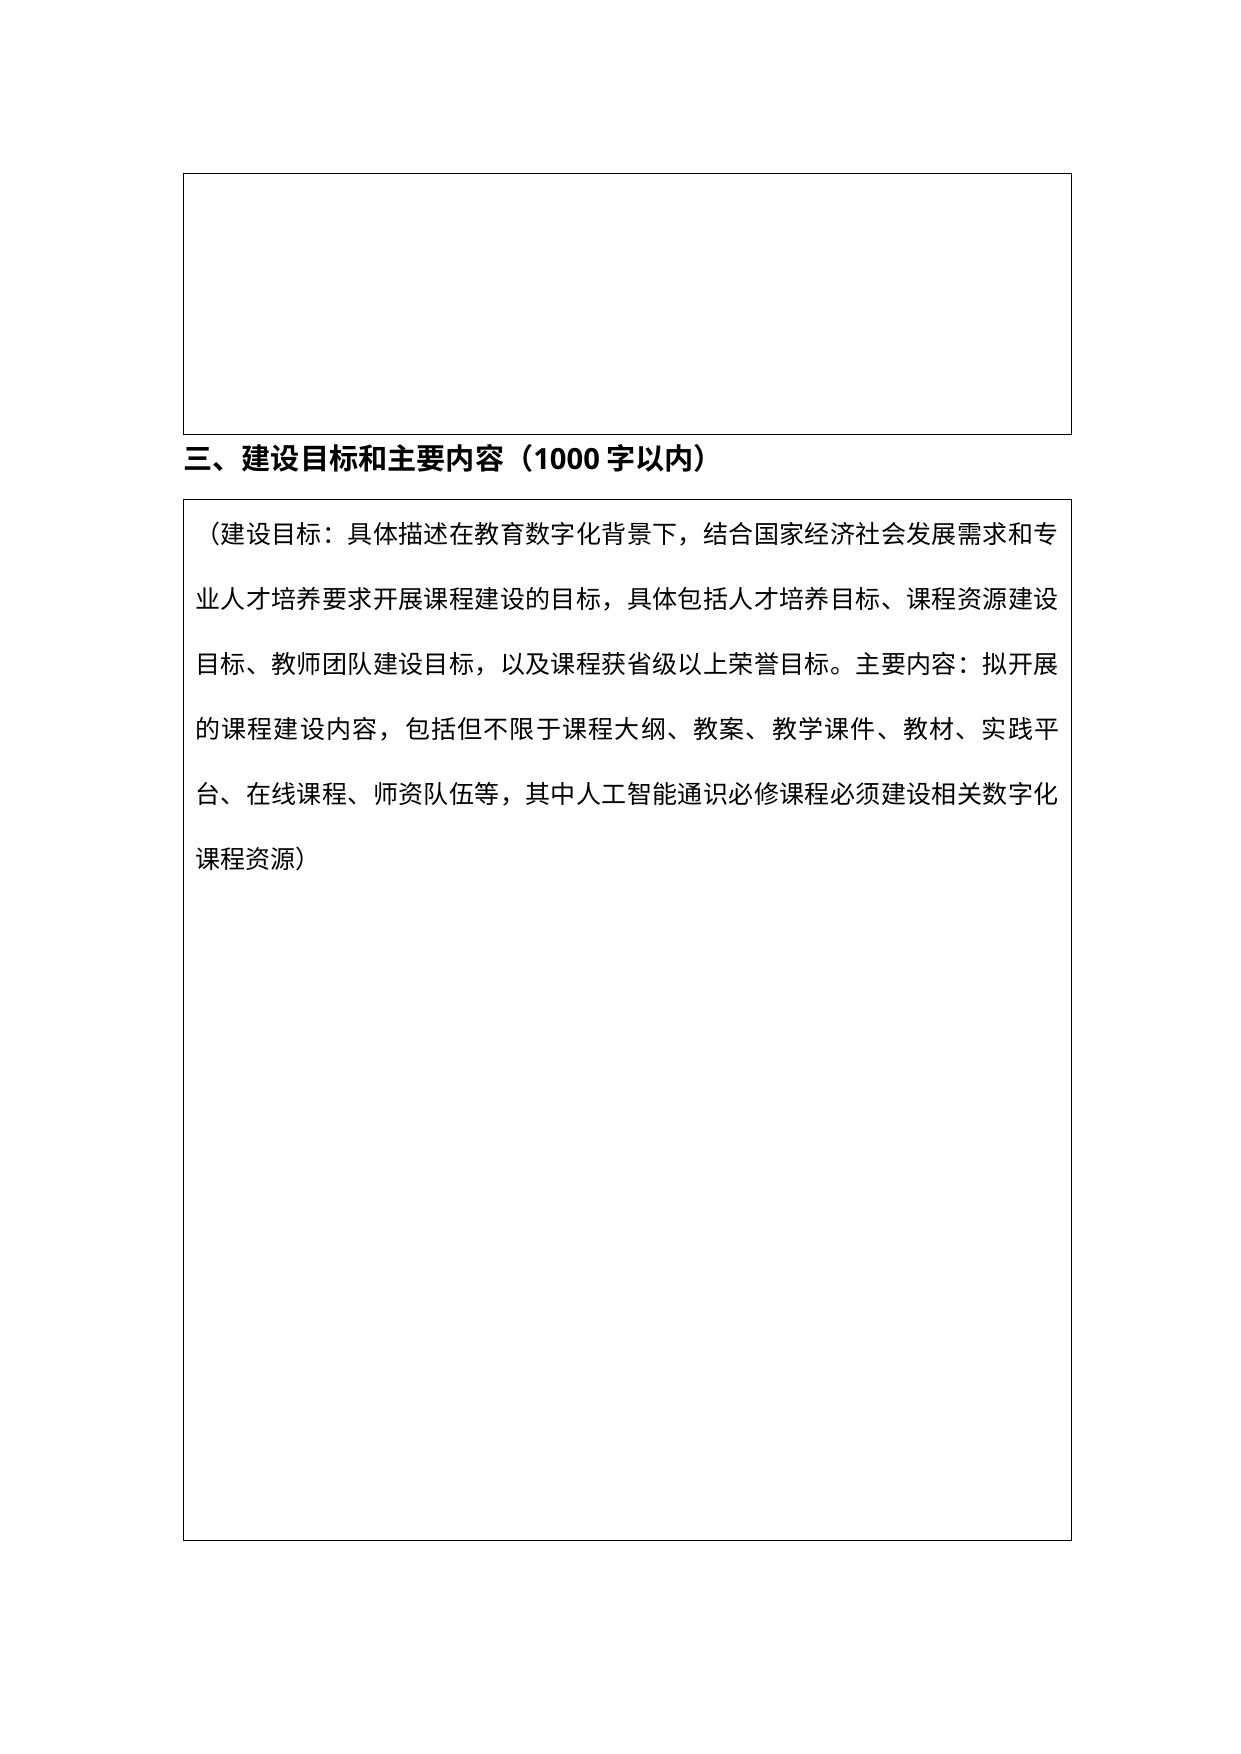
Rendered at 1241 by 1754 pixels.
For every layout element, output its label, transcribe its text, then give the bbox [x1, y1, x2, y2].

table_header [184, 500, 1071, 1540]
text 三、建设目标和主要内容（1000字以内） [183, 435, 1063, 478]
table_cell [184, 174, 1071, 434]
